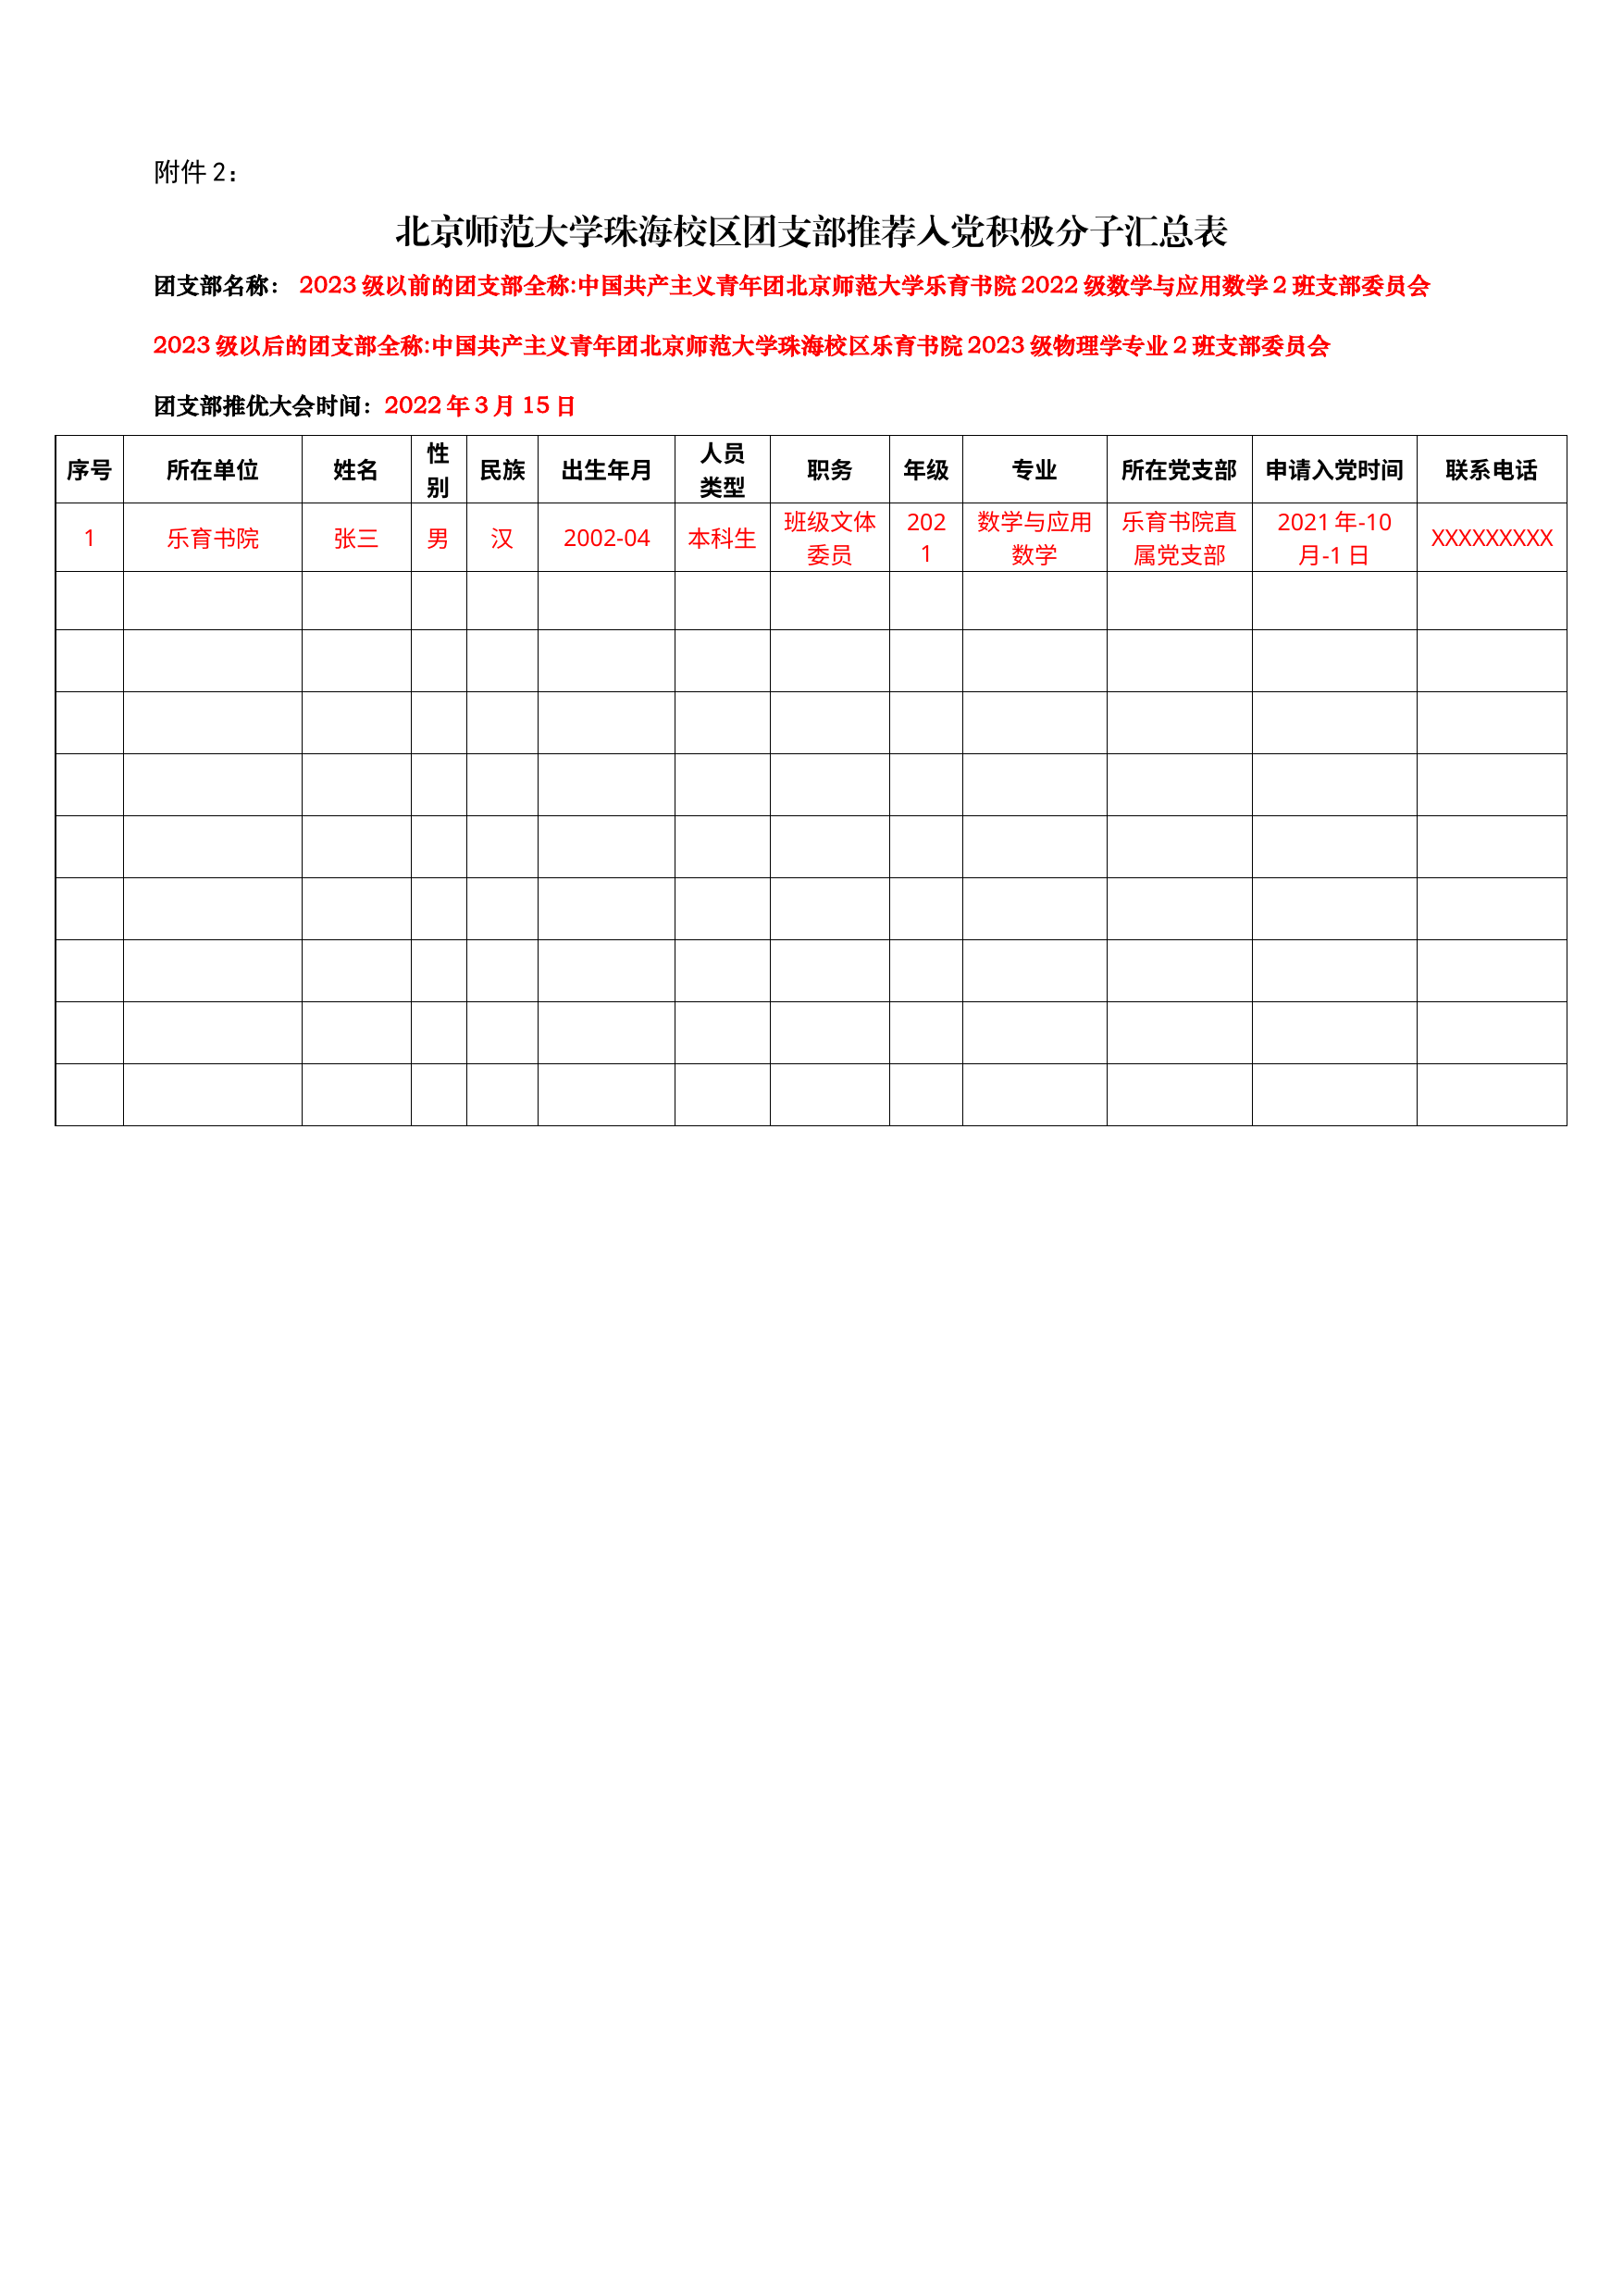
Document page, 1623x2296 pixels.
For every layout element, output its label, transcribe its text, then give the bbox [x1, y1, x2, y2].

table_cell [890, 754, 962, 815]
table_header 年级 [890, 436, 962, 503]
table_cell [1253, 940, 1417, 1001]
table_cell [1418, 1064, 1567, 1125]
table_cell [539, 692, 675, 753]
table_cell [890, 940, 962, 1001]
table_cell [1108, 630, 1252, 691]
table_header 序号 [56, 436, 123, 503]
table_cell [963, 1064, 1107, 1125]
table_header 人员 类型 [675, 436, 770, 503]
table_cell [675, 572, 770, 628]
table_cell [890, 878, 962, 939]
table_cell [1253, 572, 1417, 628]
table_header 所在党支部 [1108, 436, 1252, 503]
table_header 姓名 [303, 436, 411, 503]
table_cell [412, 692, 466, 753]
table_cell [303, 692, 411, 753]
table_cell 班级文体委员 [771, 503, 889, 571]
table_cell XXXXXXXXX [1418, 503, 1567, 571]
table_cell [539, 630, 675, 691]
table_cell [675, 878, 770, 939]
table_cell 汉 [467, 503, 538, 571]
table_cell [467, 1002, 538, 1063]
table_cell [303, 754, 411, 815]
table_cell [771, 692, 889, 753]
table_cell [890, 572, 962, 628]
table_cell [1418, 940, 1567, 1001]
table_cell [539, 1002, 675, 1063]
table_cell [675, 630, 770, 691]
table_cell [303, 630, 411, 691]
table_cell 2021年-10月-1日 [1253, 503, 1417, 571]
table_cell [539, 572, 675, 628]
table_cell [771, 754, 889, 815]
table_cell 数学与应用数学 [963, 503, 1107, 571]
table_cell [675, 816, 770, 877]
table_cell [890, 692, 962, 753]
table_cell [467, 878, 538, 939]
table_cell [124, 1002, 302, 1063]
table_cell [303, 940, 411, 1001]
table_cell [303, 572, 411, 628]
table_cell [467, 692, 538, 753]
table_cell [1253, 878, 1417, 939]
table_cell [771, 1002, 889, 1063]
text 2023级以后的团支部全称:中国共产主义青年团北京师范大学珠海校区乐育书院2023级物理学专业2班支部委员会 [153, 315, 1470, 375]
table_cell [1418, 692, 1567, 753]
table_cell [1253, 630, 1417, 691]
table_cell 1 [56, 503, 123, 571]
table_cell [1108, 940, 1252, 1001]
table_cell [1253, 816, 1417, 877]
table_cell [675, 754, 770, 815]
table_cell [1108, 816, 1252, 877]
table_cell [890, 630, 962, 691]
table_cell [124, 630, 302, 691]
table_header 出生年月 [539, 436, 675, 503]
table_cell [56, 1064, 123, 1125]
table_cell [303, 1002, 411, 1063]
table_cell [963, 940, 1107, 1001]
table_header 所在单位 [124, 436, 302, 503]
table_cell [963, 816, 1107, 877]
table_cell [467, 572, 538, 628]
table_cell [467, 754, 538, 815]
table_cell 本科生 [675, 503, 770, 571]
table_cell [963, 630, 1107, 691]
table_cell [1253, 692, 1417, 753]
table_cell [412, 572, 466, 628]
table_cell [467, 940, 538, 1001]
table_cell [675, 692, 770, 753]
table_cell [1253, 1002, 1417, 1063]
table_cell [124, 940, 302, 1001]
table_cell [124, 692, 302, 753]
table_cell [771, 630, 889, 691]
table_cell [1418, 1002, 1567, 1063]
table_cell 2021 [890, 503, 962, 571]
table_cell [412, 1064, 466, 1125]
table_cell [303, 1064, 411, 1125]
table_cell [771, 940, 889, 1001]
table_cell [1418, 630, 1567, 691]
table_cell [124, 572, 302, 628]
table_cell [890, 1064, 962, 1125]
table_cell [1253, 1064, 1417, 1125]
table_cell [675, 940, 770, 1001]
table_cell [1418, 878, 1567, 939]
table_header 联系电话 [1418, 436, 1567, 503]
table_cell [1418, 816, 1567, 877]
table_cell [675, 1002, 770, 1063]
table_cell [1108, 1064, 1252, 1125]
table_cell [56, 572, 123, 628]
table_cell [539, 754, 675, 815]
text 附件2： [153, 140, 1470, 200]
table_cell [124, 878, 302, 939]
table_cell [539, 816, 675, 877]
table_cell [124, 754, 302, 815]
table_cell [467, 1064, 538, 1125]
table_cell [1253, 754, 1417, 815]
table_cell [963, 754, 1107, 815]
table_cell [467, 630, 538, 691]
table_cell [1108, 1002, 1252, 1063]
table_cell 张三 [303, 503, 411, 571]
table_cell [1108, 572, 1252, 628]
table_cell [56, 940, 123, 1001]
table_cell [1108, 878, 1252, 939]
table_cell [467, 816, 538, 877]
table_header 申请入党时间 [1253, 436, 1417, 503]
table_cell [771, 816, 889, 877]
table_header 民族 [467, 436, 538, 503]
table_cell [56, 878, 123, 939]
table_header 性别 [412, 436, 466, 503]
text 北京师范大学珠海校区团支部推荐入党积极分子汇总表 [153, 200, 1470, 254]
table_cell [771, 1064, 889, 1125]
table_cell [412, 816, 466, 877]
table_cell [539, 940, 675, 1001]
table_cell 男 [412, 503, 466, 571]
table_cell [303, 878, 411, 939]
table_cell [124, 816, 302, 877]
table_cell [963, 692, 1107, 753]
table_cell [963, 572, 1107, 628]
table_cell [124, 1064, 302, 1125]
table_cell [303, 816, 411, 877]
table_cell [771, 878, 889, 939]
table_cell [56, 754, 123, 815]
table_cell [890, 816, 962, 877]
table_cell [963, 1002, 1107, 1063]
table_cell [890, 1002, 962, 1063]
table_cell [963, 878, 1107, 939]
text 团支部推优大会时间：2022年3月15日 [153, 375, 1470, 435]
table_cell [1108, 692, 1252, 753]
table_cell 乐育书院 [124, 503, 302, 571]
table_cell [675, 1064, 770, 1125]
table_cell [412, 754, 466, 815]
table_cell 乐育书院直属党支部 [1108, 503, 1252, 571]
table_cell [539, 1064, 675, 1125]
table_cell [539, 878, 675, 939]
table_cell [771, 572, 889, 628]
table_header 职务 [771, 436, 889, 503]
table_cell [56, 816, 123, 877]
table_cell [1418, 572, 1567, 628]
table_header 专业 [963, 436, 1107, 503]
table_cell [412, 940, 466, 1001]
table_cell [412, 630, 466, 691]
table_cell [1108, 754, 1252, 815]
table_cell [56, 1002, 123, 1063]
table_cell [412, 878, 466, 939]
text 团支部名称： 2023级以前的团支部全称:中国共产主义青年团北京师范大学乐育书院2022级数学与应用数学2班支部委员会 [153, 254, 1470, 315]
table_cell [56, 630, 123, 691]
table_cell [1418, 754, 1567, 815]
table_cell [56, 692, 123, 753]
table_cell [412, 1002, 466, 1063]
table_cell 2002-04 [539, 503, 675, 571]
